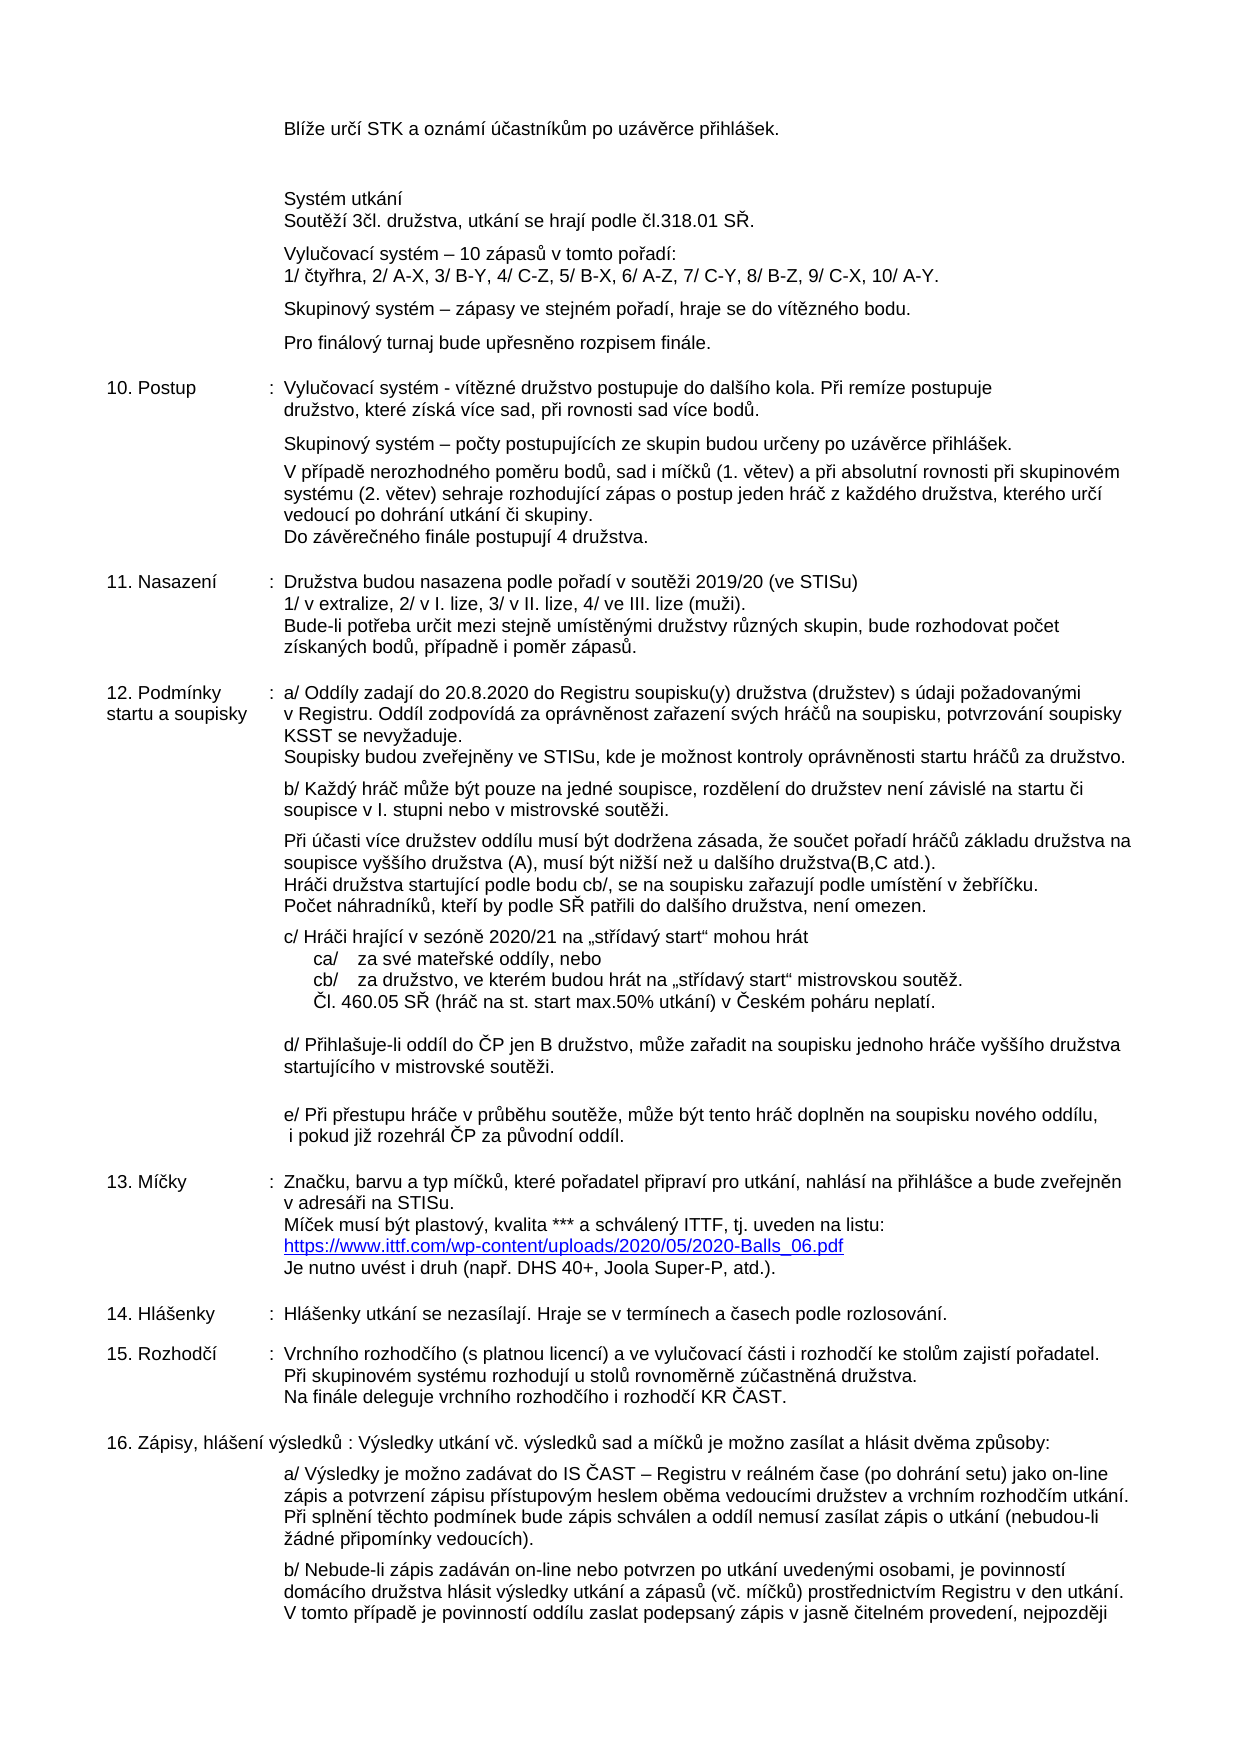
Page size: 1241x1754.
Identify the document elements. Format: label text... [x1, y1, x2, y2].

text 12. Podmínky : a/ Oddíly zadají do 20.8.2020 do Registru soupisku(y) družstva (družstev) s údaji požadovanými [106, 681, 1134, 703]
text 13. Míčky : Značku, barvu a typ míčků, které pořadatel připraví pro utkání, nahlásí na přihlášce a bude zveřejněn [106, 1171, 1134, 1192]
text d/ Přihlašuje-li oddíl do ČP jen B družstvo, může zařadit na soupisku jednoho hráče vyššího družstva [106, 1034, 1134, 1056]
text 1/ čtyřhra, 2/ A-X, 3/ B-Y, 4/ C-Z, 5/ B-X, 6/ A-Z, 7/ C-Y, 8/ B-Z, 9/ C-X, 10/ A-Y. [106, 264, 1134, 286]
text Čl. 460.05 SŘ (hráč na st. start max.50% utkání) v Českém poháru neplatí. [106, 991, 1134, 1012]
text Skupinový systém – počty postupujících ze skupin budou určeny po uzávěrce přihlášek. [106, 432, 1134, 454]
text systému (2. větev) sehraje rozhodující zápas o postup jeden hráč z každého družstva, kterého určí [106, 483, 1134, 504]
text vedoucí po dohrání utkání či skupiny. [106, 504, 1134, 526]
text 14. Hlášenky : Hlášenky utkání se nezasílají. Hraje se v termínech a časech podle rozlosování. [106, 1302, 1134, 1324]
text c/ Hráči hrající v sezóně 2020/21 na „střídavý start“ mohou hrát [106, 926, 1134, 948]
text zápis a potvrzení zápisu přístupovým heslem oběma vedoucími družstev a vrchním rozhodčím utkání. [106, 1484, 1134, 1506]
text Počet náhradníků, kteří by podle SŘ patřili do dalšího družstva, není omezen. [106, 895, 1134, 916]
text startu a soupisky v Registru. Oddíl zodpovídá za oprávněnost zařazení svých hráčů na soupisku, potvrzování soupisky [106, 703, 1134, 724]
text Hráči družstva startující podle bodu cb/, se na soupisku zařazují podle umístění v žebříčku. [106, 873, 1134, 895]
text https://www.ittf.com/wp-content/uploads/2020/05/2020-Balls_06.pdf [106, 1235, 1134, 1257]
text V případě nerozhodného poměru bodů, sad i míčků (1. větev) a při absolutní rovnosti při skupinovém [106, 461, 1134, 483]
text b/ Nebude-li zápis zadáván on-line nebo potvrzen po utkání uvedenými osobami, je povinností [106, 1559, 1134, 1580]
text b/ Každý hráč může být pouze na jedné soupisce, rozdělení do družstev není závislé na startu či [106, 777, 1134, 799]
text ca/ za své mateřské oddíly, nebo [106, 948, 1134, 969]
text Skupinový systém – zápasy ve stejném pořadí, hraje se do vítězného bodu. [106, 298, 1134, 319]
text Do závěrečného finále postupují 4 družstva. [106, 526, 1134, 547]
text 10. Postup : Vylučovací systém - vítězné družstvo postupuje do dalšího kola. Při remíze postupuje [106, 377, 1134, 399]
text 15. Rozhodčí : Vrchního rozhodčího (s platnou licencí) a ve vylučovací části i rozhodčí ke stolům zajistí pořadatel. [106, 1343, 1134, 1364]
text domácího družstva hlásit výsledky utkání a zápasů (vč. míčků) prostřednictvím Registru v den utkání. [106, 1580, 1134, 1602]
text Vylučovací systém – 10 zápasů v tomto pořadí: [106, 243, 1134, 264]
text Soutěží 3čl. družstva, utkání se hrají podle čl.318.01 SŘ. [106, 209, 1134, 231]
text 11. Nasazení : Družstva budou nasazena podle pořadí v soutěži 2019/20 (ve STISu) [106, 571, 1134, 593]
text družstvo, které získá více sad, při rovnosti sad více bodů. [106, 399, 1134, 420]
text žádné připomínky vedoucích). [106, 1528, 1134, 1549]
text získaných bodů, případně i poměr zápasů. [106, 636, 1134, 657]
text Na finále deleguje vrchního rozhodčího i rozhodčí KR ČAST. [106, 1386, 1134, 1408]
text V tomto případě je povinností oddílu zaslat podepsaný zápis v jasně čitelném provedení, nejpozději [106, 1602, 1134, 1623]
text 1/ v extralize, 2/ v I. lize, 3/ v II. lize, 4/ ve III. lize (muži). [106, 593, 1134, 614]
text KSST se nevyžaduje. [106, 724, 1134, 746]
text Míček musí být plastový, kvalita *** a schválený ITTF, tj. uveden na listu: [106, 1214, 1134, 1235]
text 16. Zápisy, hlášení výsledků : Výsledky utkání vč. výsledků sad a míčků je možno zasílat a hlásit dvěma způsoby: [106, 1432, 1134, 1453]
text Při účasti více družstev oddílu musí být dodržena zásada, že součet pořadí hráčů základu družstva na [106, 830, 1134, 852]
text Při splnění těchto podmínek bude zápis schválen a oddíl nemusí zasílat zápis o utkání (nebudou-li [106, 1506, 1134, 1528]
text a/ Výsledky je možno zadávat do IS ČAST – Registru v reálném čase (po dohrání setu) jako on-line [106, 1463, 1134, 1484]
text soupisce vyššího družstva (A), musí být nižší než u dalšího družstva(B,C atd.). [106, 852, 1134, 873]
text cb/ za družstvo, ve kterém budou hrát na „střídavý start“ mistrovskou soutěž. [106, 969, 1134, 991]
text Systém utkání [106, 188, 1134, 209]
text e/ Při přestupu hráče v průběhu soutěže, může být tento hráč doplněn na soupisku nového oddílu, [106, 1103, 1134, 1125]
text Soupisky budou zveřejněny ve STISu, kde je možnost kontroly oprávněnosti startu hráčů za družstvo. [106, 746, 1134, 768]
text v adresáři na STISu. [106, 1192, 1134, 1214]
text Při skupinovém systému rozhodují u stolů rovnoměrně zúčastněná družstva. [106, 1364, 1134, 1386]
text Blíže určí STK a oznámí účastníkům po uzávěrce přihlášek. [106, 118, 1134, 140]
text i pokud již rozehrál ČP za původní oddíl. [106, 1125, 1134, 1147]
text soupisce v I. stupni nebo v mistrovské soutěži. [106, 799, 1134, 821]
text Bude-li potřeba určit mezi stejně umístěnými družstvy různých skupin, bude rozhodovat počet [106, 614, 1134, 636]
text startujícího v mistrovské soutěži. [106, 1056, 1134, 1077]
text Pro finálový turnaj bude upřesněno rozpisem finále. [106, 332, 1134, 353]
text Je nutno uvést i druh (např. DHS 40+, Joola Super-P, atd.). [106, 1257, 1134, 1278]
